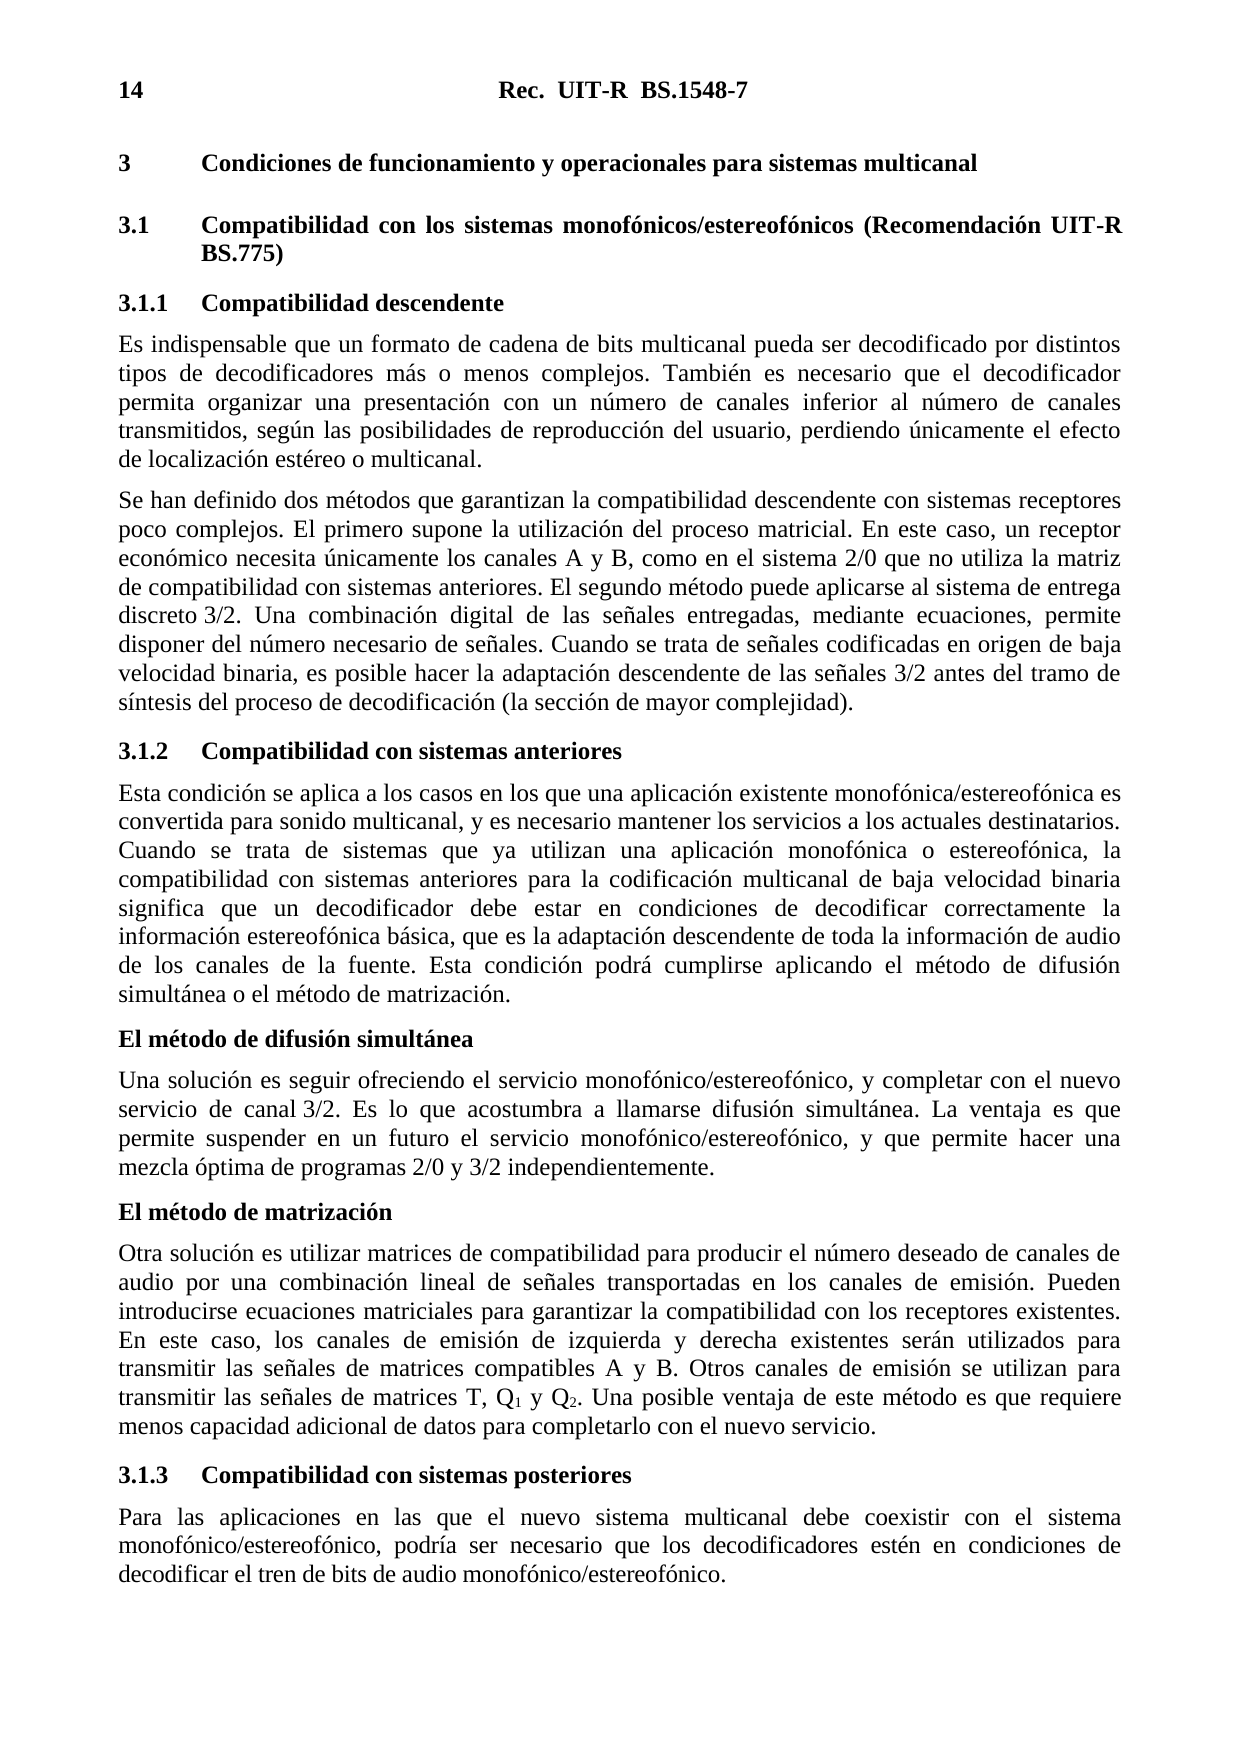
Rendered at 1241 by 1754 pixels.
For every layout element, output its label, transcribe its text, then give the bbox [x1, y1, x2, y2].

subtitle 3.1.3 Compatibilidad con sistemas posteriores [118, 1461, 1122, 1489]
text Esta condición se aplica a los casos en los que una aplicación existente monofónica/estereofónica es convertida para sonido multicanal, y es necesario mantener los servicios a los actuales destinatarios. Cuando se trata de sistemas que ya utilizan una aplicación monofónica o estereofónica, la compatibilidad con sistemas anteriores para la codificación multicanal de baja velocidad binaria significa que un decodificador debe estar en condiciones de decodificar correctamente la información estereofónica básica, que es la adaptación descendente de toda la información de audio de los canales de la fuente. Esta condición podrá cumplirse aplicando el método de difusión simultánea o el método de matrización. [118, 778, 1122, 1008]
text Una solución es seguir ofreciendo el servicio monofónico/estereofónico, y completar con el nuevo servicio de canal 3/2. Es lo que acostumbra a llamarse difusión simultánea. La ventaja es que permite suspender en un futuro el servicio monofónico/estereofónico, y que permite hacer una mezcla óptima de programas 2/0 y 3/2 independientemente. [118, 1066, 1122, 1181]
subtitle El método de difusión simultánea [118, 1024, 1122, 1053]
text Es indispensable que un formato de cadena de bits multicanal pueda ser decodificado por distintos tipos de decodificadores más o menos complejos. También es necesario que el decodificador permita organizar una presentación con un número de canales inferior al número de canales transmitidos, según las posibilidades de reproducción del usuario, perdiendo únicamente el efecto de localización estéreo o multicanal. [118, 329, 1122, 473]
subtitle El método de matrización [118, 1197, 1122, 1226]
subtitle 3.1.1 Compatibilidad descendente [118, 288, 1122, 317]
subtitle 3.1 Compatibilidad con los sistemas monofónicos/estereofónicos (Recomendación UIT-R BS.775) [118, 210, 1122, 267]
text Se han definido dos métodos que garantizan la compatibilidad descendente con sistemas receptores poco complejos. El primero supone la utilización del proceso matricial. En este caso, un receptor económico necesita únicamente los canales A y B, como en el sistema 2/0 que no utiliza la matriz de compatibilidad con sistemas anteriores. El segundo método puede aplicarse al sistema de entrega discreto 3/2. Una combinación digital de las señales entregadas, mediante ecuaciones, permite disponer del número necesario de señales. Cuando se trata de señales codificadas en origen de baja velocidad binaria, es posible hacer la adaptación descendente de las señales 3/2 antes del tramo de síntesis del proceso de decodificación (la sección de mayor complejidad). [118, 486, 1122, 716]
text Para las aplicaciones en las que el nuevo sistema multicanal debe coexistir con el sistema monofónico/estereofónico, podría ser necesario que los decodificadores estén en condiciones de decodificar el tren de bits de audio monofónico/estereofónico. [118, 1502, 1122, 1588]
subtitle 3 Condiciones de funcionamiento y operacionales para sistemas multicanal [118, 148, 1122, 176]
subtitle 3.1.2 Compatibilidad con sistemas anteriores [118, 736, 1122, 765]
text Otra solución es utilizar matrices de compatibilidad para producir el número deseado de canales de audio por una combinación lineal de señales transportadas en los canales de emisión. Pueden introducirse ecuaciones matriciales para garantizar la compatibilidad con los receptores existentes. En este caso, los canales de emisión de izquierda y derecha existentes serán utilizados para transmitir las señales de matrices compatibles A y B. Otros canales de emisión se utilizan para transmitir las señales de matrices T, Q1 y Q2. Una posible ventaja de este método es que requiere menos capacidad adicional de datos para completarlo con el nuevo servicio. [118, 1238, 1122, 1440]
